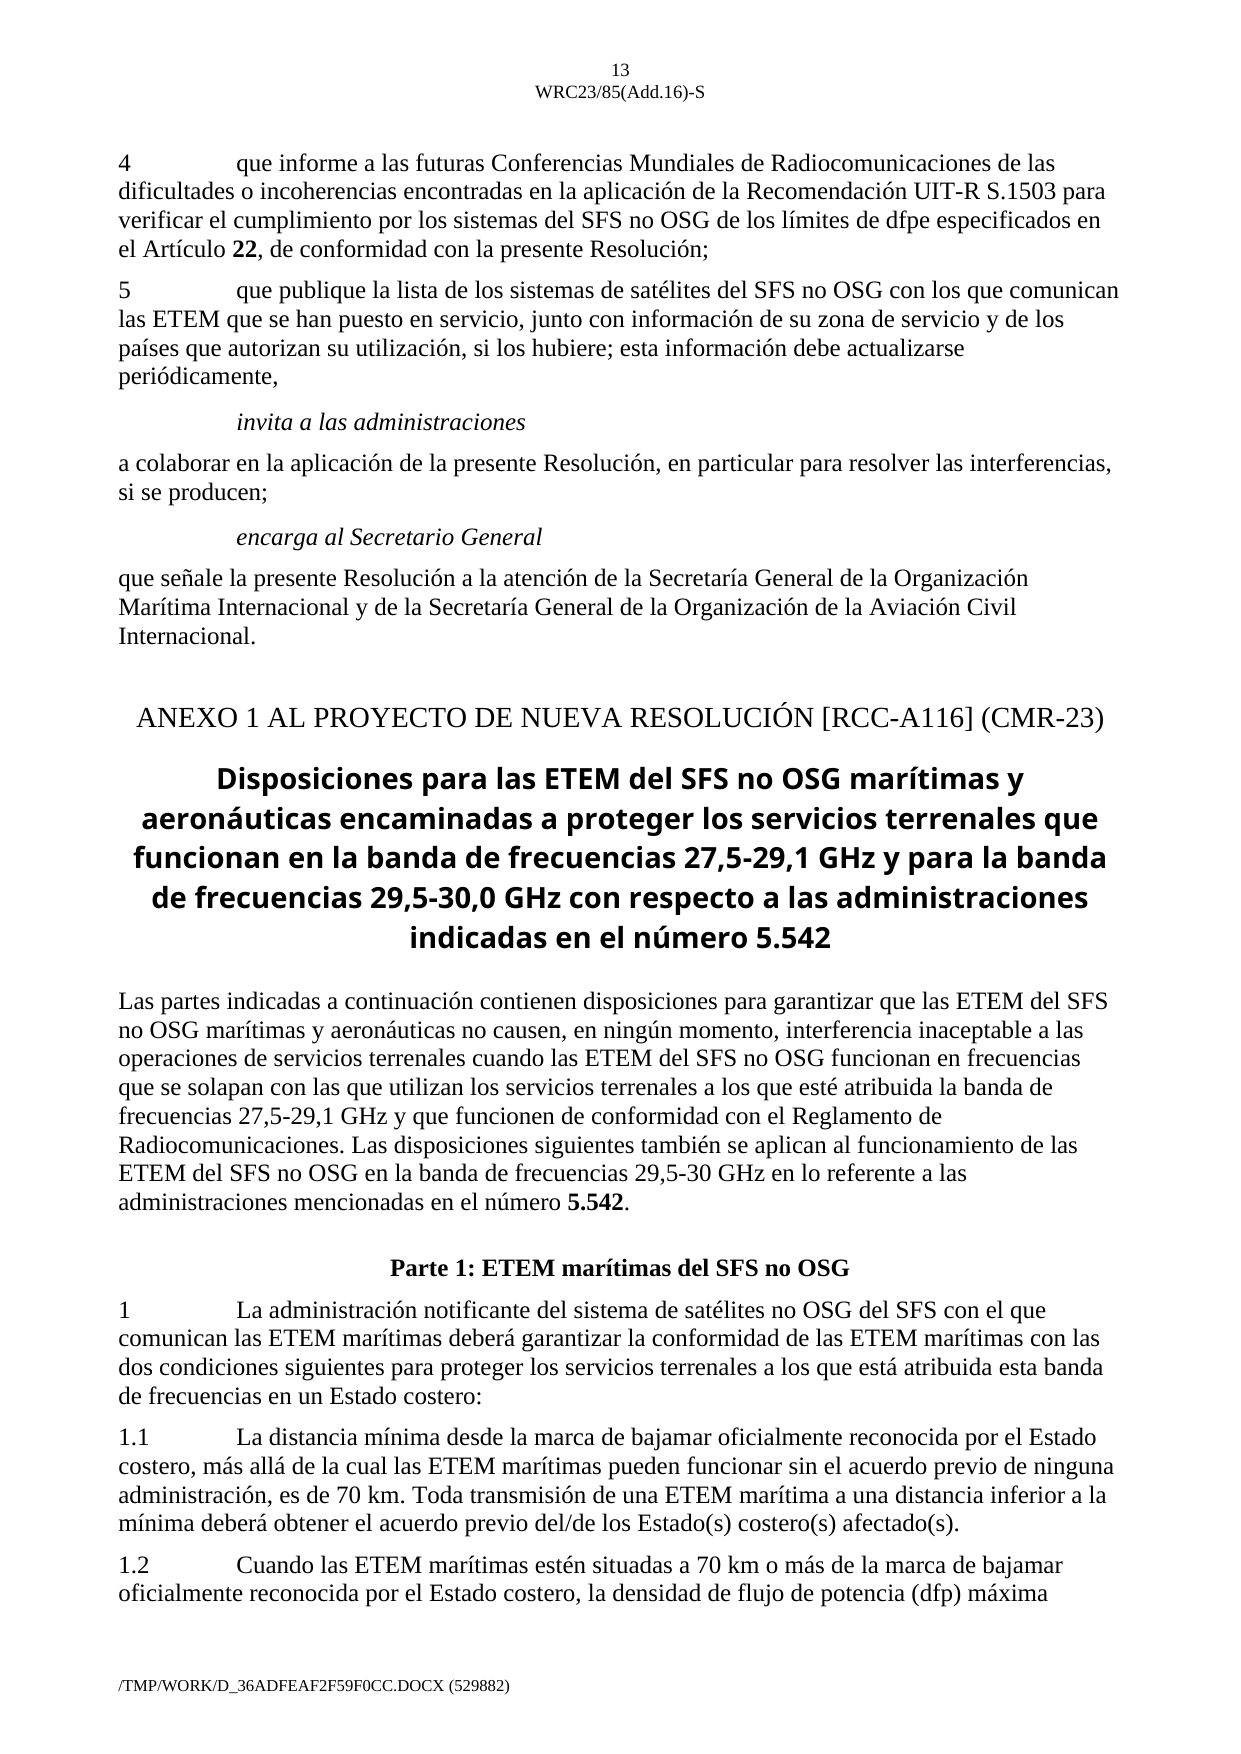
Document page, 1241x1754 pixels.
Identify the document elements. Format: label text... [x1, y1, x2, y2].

text que señale la presente Resolución a la atención de la Secretaría General de la Organización Marítima Internacional y de la Secretaría General de la Organización de la Aviación Civil Internacional. [118, 563, 1122, 650]
text Parte 1: ETEM marítimas del SFS no OSG [118, 1253, 1122, 1282]
text encarga al Secretario General [236, 522, 1122, 551]
text 1 La administración notificante del sistema de satélites no OSG del SFS con el que comunican las ETEM marítimas deberá garantizar la conformidad de las ETEM marítimas con las dos condiciones siguientes para proteger los servicios terrenales a los que está atribuida esta banda de frecuencias en un Estado costero: [118, 1295, 1122, 1410]
text Las partes indicadas a continuación contienen disposiciones para garantizar que las ETEM del SFS no OSG marítimas y aeronáuticas no causen, en ningún momento, interferencia inaceptable a las operaciones de servicios terrenales cuando las ETEM del SFS no OSG funcionan en frecuencias que se solapan con las que utilizan los servicios terrenales a los que esté atribuida la banda de frecuencias 27,5-29,1 GHz y que funcionen de conformidad con el Reglamento de Radiocomunicaciones. Las disposiciones siguientes también se aplican al funcionamiento de las ETEM del SFS no OSG en la banda de frecuencias 29,5-30 GHz en lo referente a las administraciones mencionadas en el número 5.542. [118, 986, 1122, 1216]
text 5 que publique la lista de los sistemas de satélites del SFS no OSG con los que comunican las ETEM que se han puesto en servicio, junto con información de su zona de servicio y de los países que autorizan su utilización, si los hubiere; esta información debe actualizarse periódicamente, [118, 275, 1122, 390]
text invita a las administraciones [236, 407, 1122, 436]
text a colaborar en la aplicación de la presente Resolución, en particular para resolver las interferencias, si se producen; [118, 448, 1122, 506]
text 1.1 La distancia mínima desde la marca de bajamar oficialmente reconocida por el Estado costero, más allá de la cual las ETEM marítimas pueden funcionar sin el acuerdo previo de ninguna administración, es de 70 km. Toda transmisión de una ETEM marítima a una distancia inferior a la mínima deberá obtener el acuerdo previo del/de los Estado(s) costero(s) afectado(s). [118, 1422, 1122, 1537]
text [118, 1550, 1122, 1607]
text 4 que informe a las futuras Conferencias Mundiales de Radiocomunicaciones de las dificultades o incoherencias encontradas en la aplicación de la Recomendación UIT-R S.1503 para verificar el cumplimiento por los sistemas del SFS no OSG de los límites de dfpe especificados en el Artículo 22, de conformidad con la presente Resolución; [118, 148, 1122, 263]
text ANEXO 1 AL proyecto de nueva RESOLUCIÓN [RCC-A116] (CMR-23) [118, 700, 1122, 733]
title Disposiciones para las ETEM del SFS no OSG marítimas y aeronáuticas encaminadas a proteger los servicios terrenales que funcionan en la banda de frecuencias 27,5-29,1 GHz y para la banda de frecuencias 29,5-30,0 GHz con respecto a las administraciones indicadas en el número 5.542 [118, 758, 1122, 957]
